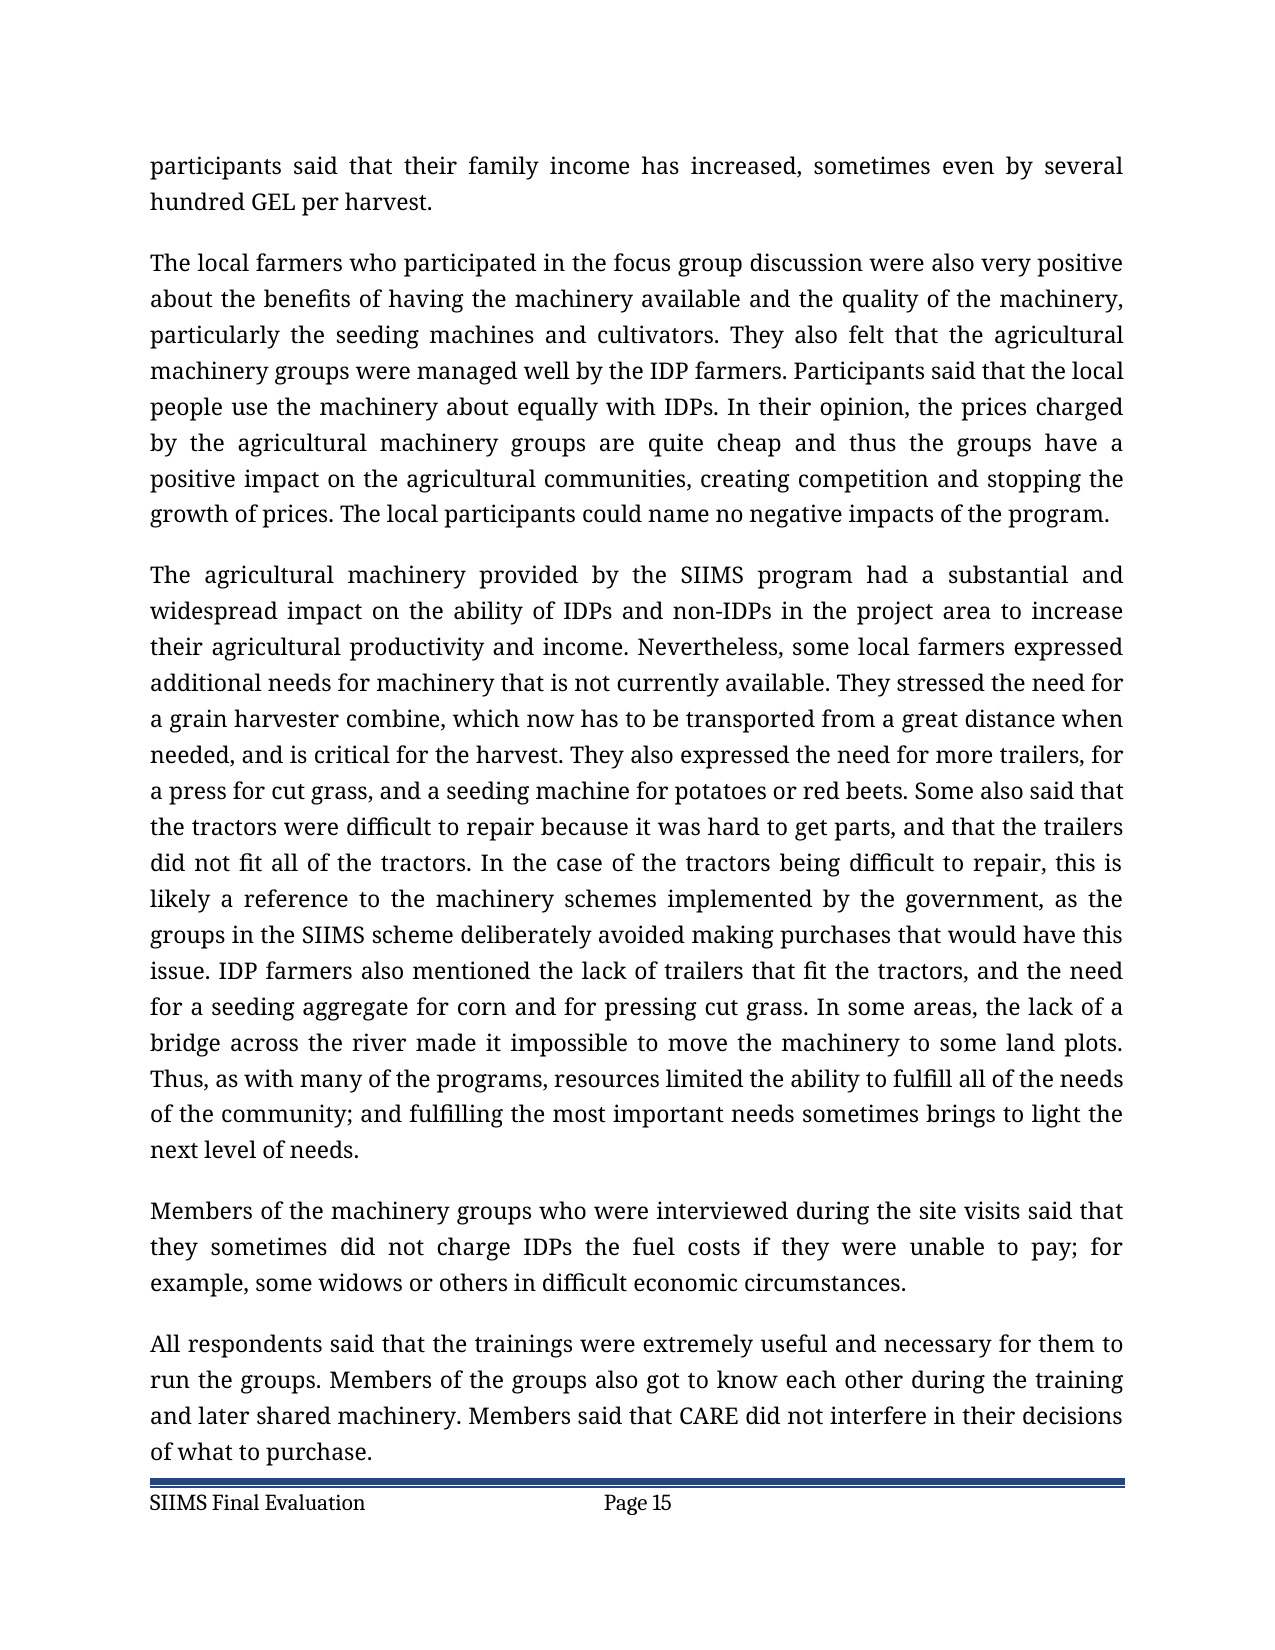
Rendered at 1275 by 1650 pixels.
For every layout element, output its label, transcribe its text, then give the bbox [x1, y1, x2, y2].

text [150, 150, 1125, 217]
text The local farmers who participated in the focus group discussion were also very positive about the benefits of having the machinery available and the quality of the machinery, particularly the seeding machines and cultivators. They also felt that the agricultural machinery groups were managed well by the IDP farmers. Participants said that the local people use the machinery about equally with IDPs. In their opinion, the prices charged by the agricultural machinery groups are quite cheap and thus the groups have a positive impact on the agricultural communities, creating competition and stopping the growth of prices. The local participants could name no negative impacts of the program. [150, 247, 1125, 530]
text The agricultural machinery provided by the SIIMS program had a substantial and widespread impact on the ability of IDPs and non-IDPs in the project area to increase their agricultural productivity and income. Nevertheless, some local farmers expressed additional needs for machinery that is not currently available. They stressed the need for a grain harvester combine, which now has to be transported from a great distance when needed, and is critical for the harvest. They also expressed the need for more trailers, for a press for cut grass, and a seeding machine for potatoes or red beets. Some also said that the tractors were difficult to repair because it was hard to get parts, and that the trailers did not fit all of the tractors. In the case of the tractors being difficult to repair, this is likely a reference to the machinery schemes implemented by the government, as the groups in the SIIMS scheme deliberately avoided making purchases that would have this issue. IDP farmers also mentioned the lack of trailers that fit the tractors, and the need for a seeding aggregate for corn and for pressing cut grass. In some areas, the lack of a bridge across the river made it impossible to move the machinery to some land plots. Thus, as with many of the programs, resources limited the ability to fulfill all of the needs of the community; and fulfilling the most important needs sometimes brings to light the next level of needs. [150, 559, 1125, 1166]
text Members of the machinery groups who were interviewed during the site visits said that they sometimes did not charge IDPs the fuel costs if they were unable to pay; for example, some widows or others in difficult economic circumstances. [150, 1195, 1125, 1298]
text All respondents said that the trainings were extremely useful and necessary for them to run the groups. Members of the groups also got to know each other during the training and later shared machinery. Members said that CARE did not interfere in their decisions of what to purchase. [150, 1328, 1125, 1467]
